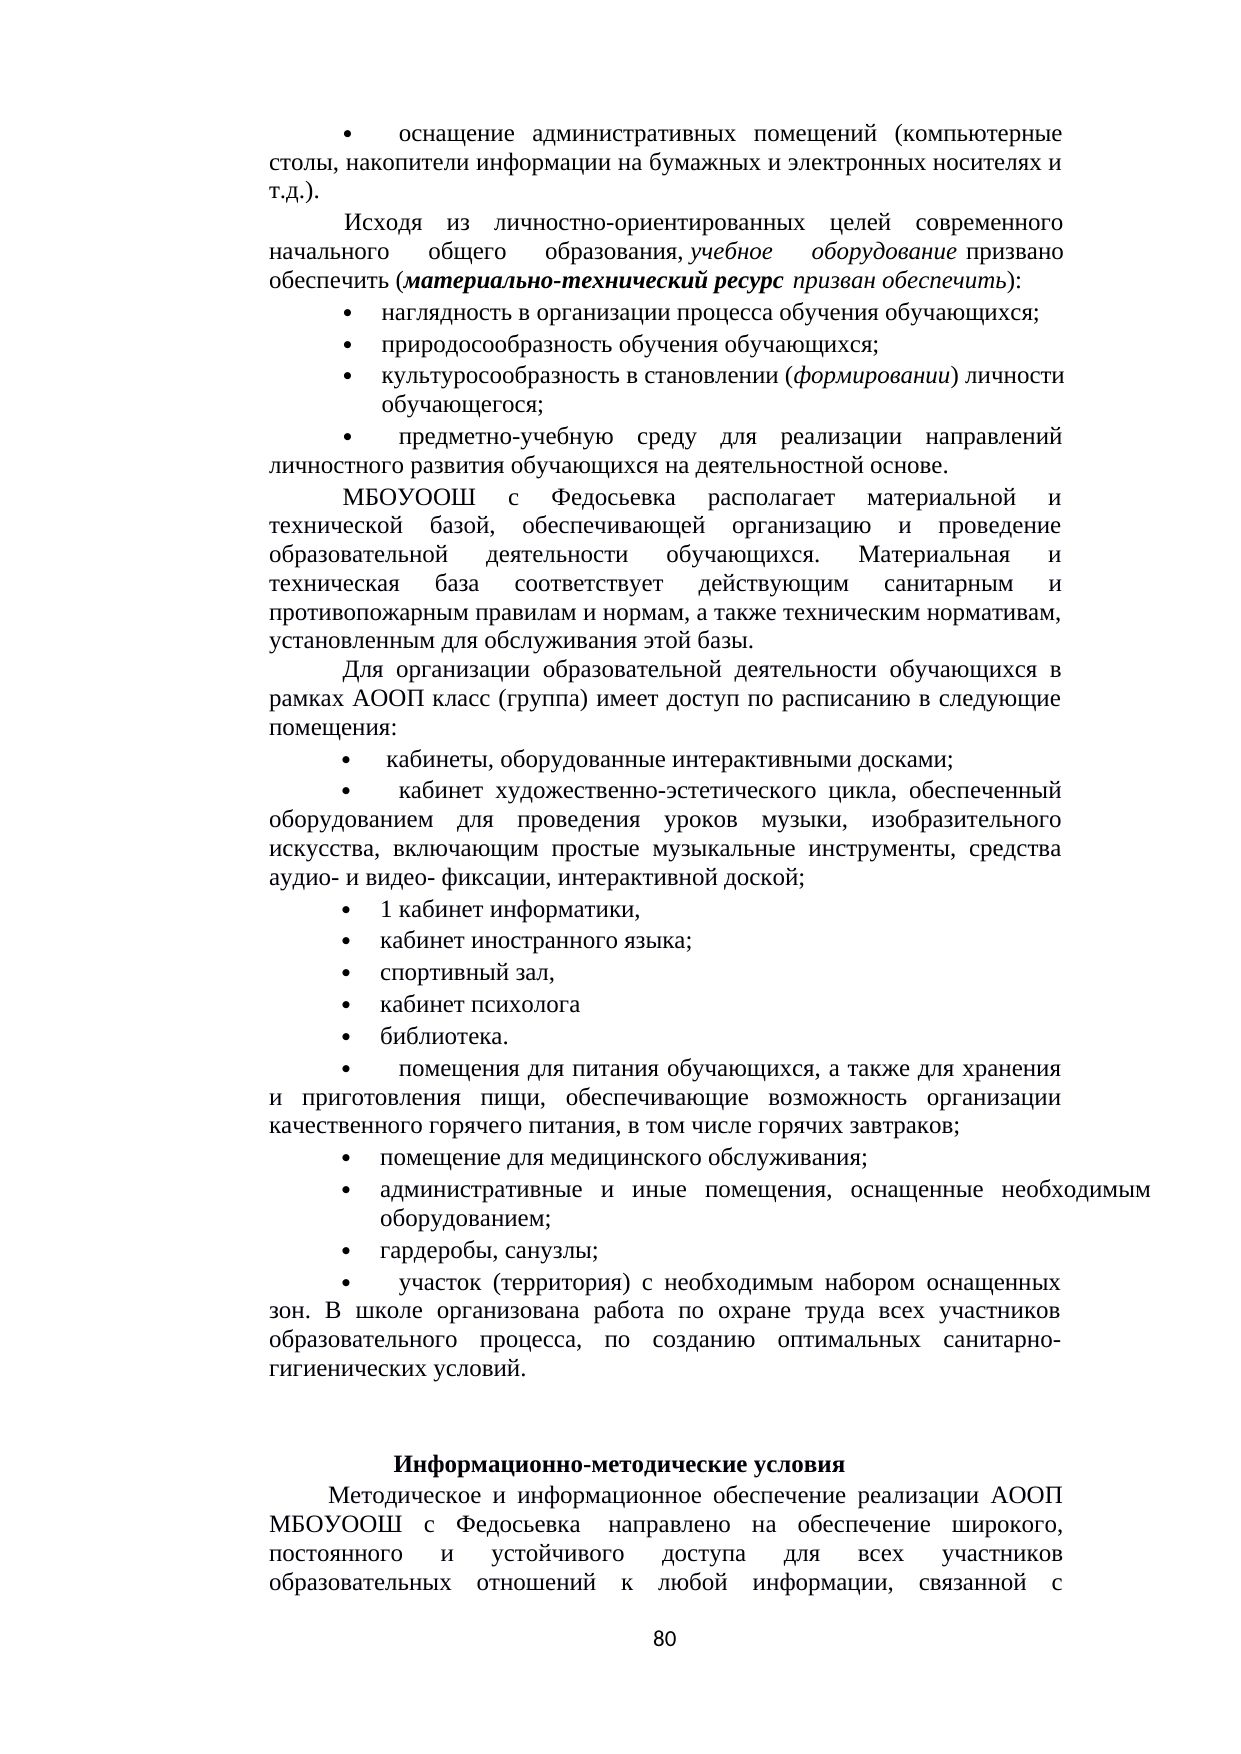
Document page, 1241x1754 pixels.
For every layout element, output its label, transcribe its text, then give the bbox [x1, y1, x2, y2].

list кабинет художественно-эстетического цикла, обеспеченный оборудованием для проведения уроков музыки, изобразительного искусства, включающим простые музыкальные инструменты, средства аудио- и видео- фиксации, интерактивной доской; [269, 776, 1062, 891]
list помещения для питания обучающихся, а также для хранения и приготовления пищи, обеспечивающие возможность организации качественного горячего питания, в том числе горячих завтраков; [269, 1053, 1062, 1139]
text МБОУООШ с Федосьевка располагает материальной и технической базой, обеспечивающей организацию и проведение образовательной деятельности обучающихся. Материальная и техническая база соответствует действующим санитарным и противопожарным правилам и нормам, а также техническим нормативам, установленным для обслуживания этой базы. [269, 482, 1062, 654]
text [269, 1481, 1063, 1596]
list спортивный зал, [342, 957, 1152, 986]
list культуросообразность в становлении (формировании) личности обучающегося; [344, 361, 1152, 418]
list оснащение административных помещений (компьютерные столы, накопители информации на бумажных и электронных носителях и т.д.). [269, 118, 1063, 204]
list помещение для медицинского обслуживания; [342, 1142, 1152, 1171]
list кабинеты, оборудованные интерактивными досками; [342, 744, 1152, 772]
list кабинет психолога [342, 989, 1152, 1018]
list библиотека. [342, 1021, 1152, 1050]
text Информационно-методические условия [177, 1449, 1061, 1477]
list предметно-учебную среду для реализации направлений личностного развития обучающихся на деятельностной основе. [269, 421, 1063, 479]
list участок (территория) с необходимым набором оснащенных зон. В школе организована работа по охране труда всех участников образовательного процесса, по созданию оптимальных санитарно-гигиенических условий. [269, 1267, 1061, 1382]
list кабинет иностранного языка; [342, 926, 1152, 954]
list гардеробы, санузлы; [342, 1235, 1152, 1264]
list 1 кабинет информатики, [342, 894, 1152, 922]
list природосообразность обучения обучающихся; [344, 329, 1152, 357]
list наглядность в организации процесса обучения обучающихся; [344, 297, 1152, 326]
text Для организации образовательной деятельности обучающихся в рамках АООП класс (группа) имеет доступ по расписанию в следующие помещения: [269, 654, 1062, 741]
list административные и иные помещения, оснащенные необходимым оборудованием; [342, 1174, 1152, 1232]
text Исходя из личностно-ориентированных целей современного начального общего образования, учебное оборудование призвано обеспечить (материально-технический ресурс призван обеспечить): [269, 207, 1064, 294]
